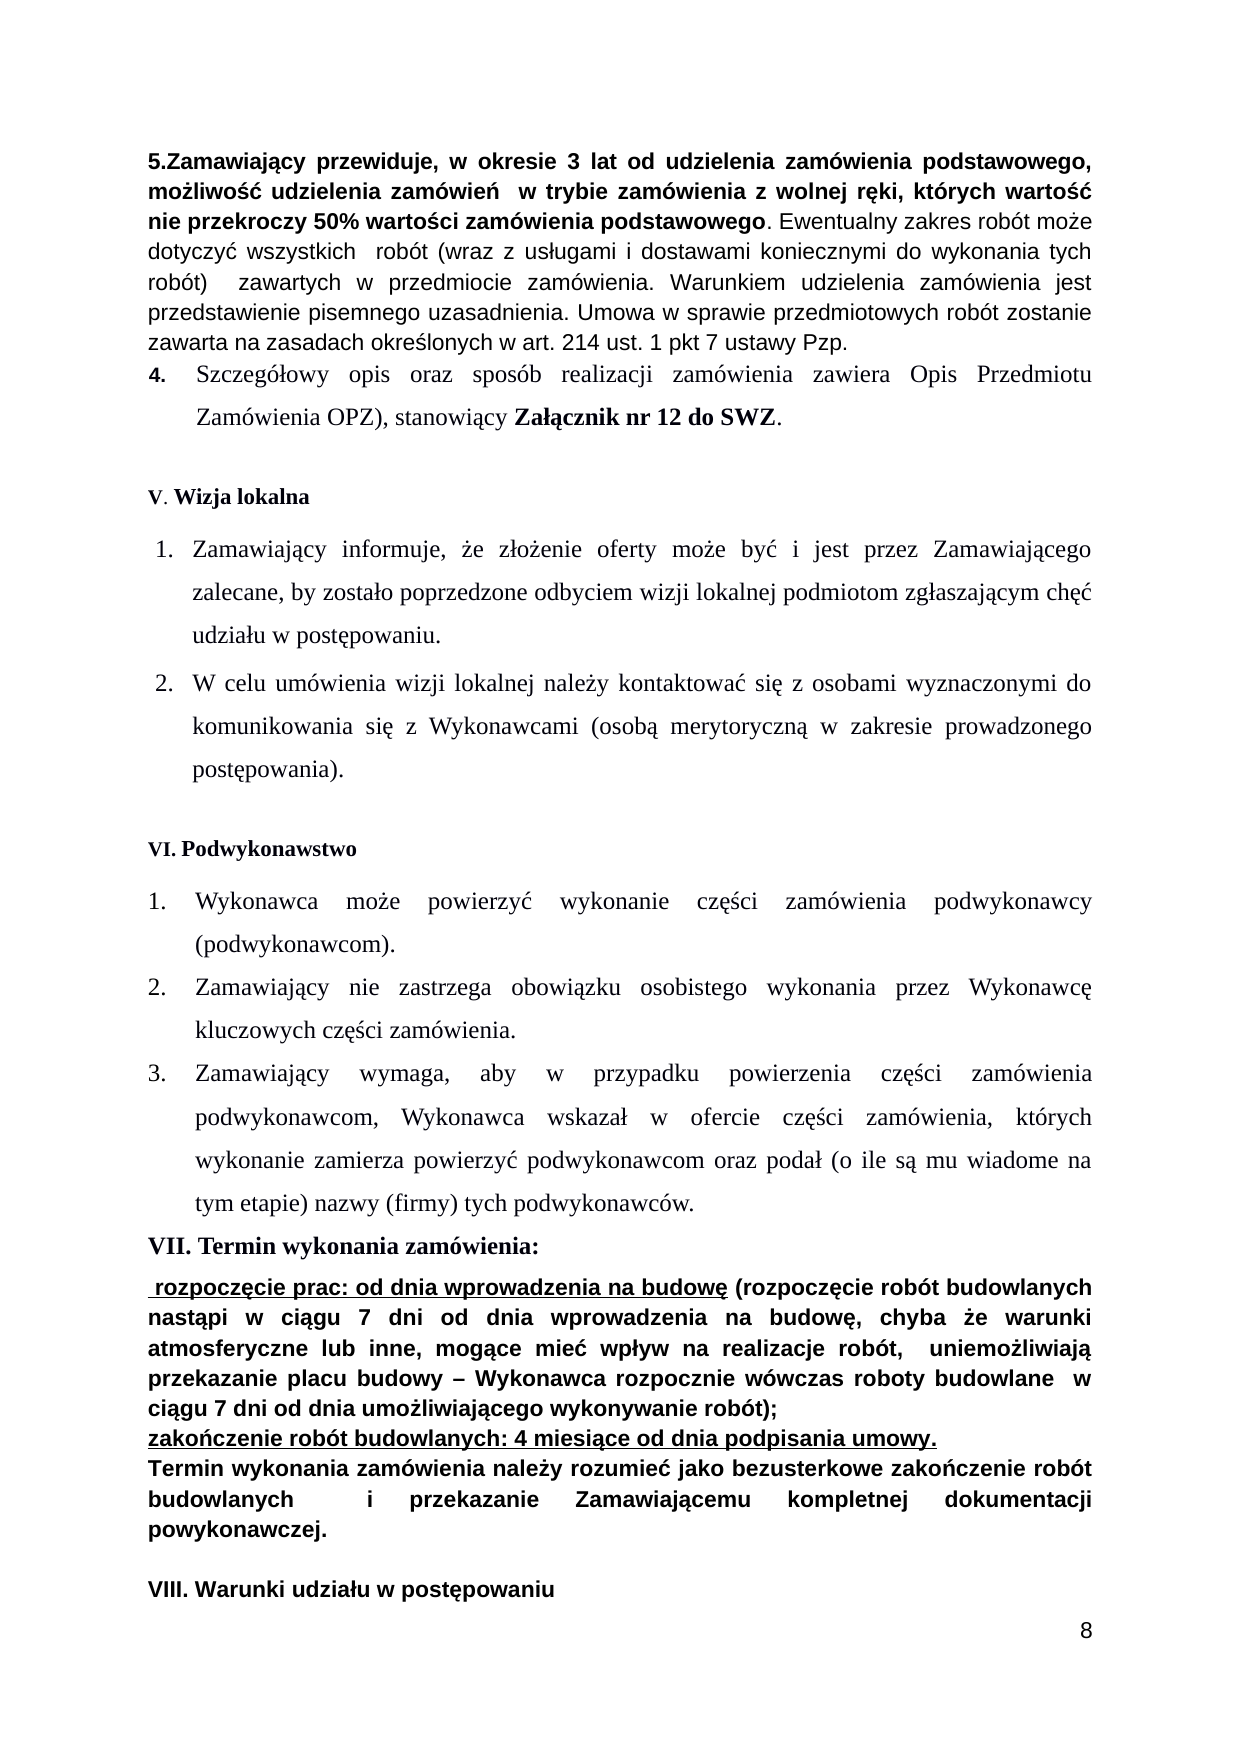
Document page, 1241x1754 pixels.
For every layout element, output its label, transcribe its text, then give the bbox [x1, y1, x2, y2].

text 5.Zamawiający przewiduje, w okresie 3 lat od udzielenia zamówienia podstawowego, możliwość udzielenia zamówień w trybie zamówienia z wolnej ręki, których wartość nie przekroczy 50% wartości zamówienia podstawowego. Ewentualny zakres robót może dotyczyć wszystkich robót (wraz z usługami i dostawami koniecznymi do wykonania tych robót) zawartych w przedmiocie zamówienia. Warunkiem udzielenia zamówienia jest przedstawienie pisemnego uzasadnienia. Umowa w sprawie przedmiotowych robót zostanie zawarta na zasadach określonych w art. 214 ust. 1 pkt 7 ustawy Pzp. [148, 148, 1092, 355]
list W celu umówienia wizji lokalnej należy kontaktować się z osobami wyznaczonymi do komunikowania się z Wykonawcami (osobą merytoryczną w zakresie prowadzonego postępowania). [155, 668, 1092, 783]
list Wykonawca może powierzyć wykonanie części zamówienia podwykonawcy (podwykonawcom). [148, 886, 1092, 958]
subtitle VI. Podwykonawstwo [148, 835, 1092, 861]
text rozpoczęcie prac: od dnia wprowadzenia na budowę (rozpoczęcie robót budowlanych nastąpi w ciągu 7 dni od dnia wprowadzenia na budowę, chyba że warunki atmosferyczne lub inne, mogące mieć wpływ na realizacje robót, uniemożliwiają przekazanie placu budowy – Wykonawca rozpocznie wówczas roboty budowlane w ciągu 7 dni od dnia umożliwiającego wykonywanie robót); [148, 1274, 1092, 1421]
list Zamawiający nie zastrzega obowiązku osobistego wykonania przez Wykonawcę kluczowych części zamówienia. [148, 972, 1092, 1044]
list Zamawiający wymaga, aby w przypadku powierzenia części zamówienia podwykonawcom, Wykonawca wskazał w ofercie części zamówienia, których wykonanie zamierza powierzyć podwykonawcom oraz podał (o ile są mu wiadome na tym etapie) nazwy (firmy) tych podwykonawców. [148, 1058, 1092, 1217]
list Zamawiający informuje, że złożenie oferty może być i jest przez Zamawiającego zalecane, by zostało poprzedzone odbyciem wizji lokalnej podmiotom zgłaszającym chęć udziału w postępowaniu. [155, 534, 1092, 649]
subtitle V. Wizja lokalna [148, 483, 1092, 509]
text VII. Termin wykonania zamówienia: [148, 1231, 1092, 1260]
text VIII. Warunki udziału w postępowaniu [148, 1576, 1092, 1603]
list Szczegółowy opis oraz sposób realizacji zamówienia zawiera Opis Przedmiotu Zamówienia OPZ), stanowiący Załącznik nr 12 do SWZ. [149, 359, 1092, 431]
text zakończenie robót budowlanych: 4 miesiące od dnia podpisania umowy. [148, 1425, 1092, 1452]
text Termin wykonania zamówienia należy rozumieć jako bezusterkowe zakończenie robót budowlanych i przekazanie Zamawiającemu kompletnej dokumentacji powykonawczej. [148, 1455, 1092, 1542]
